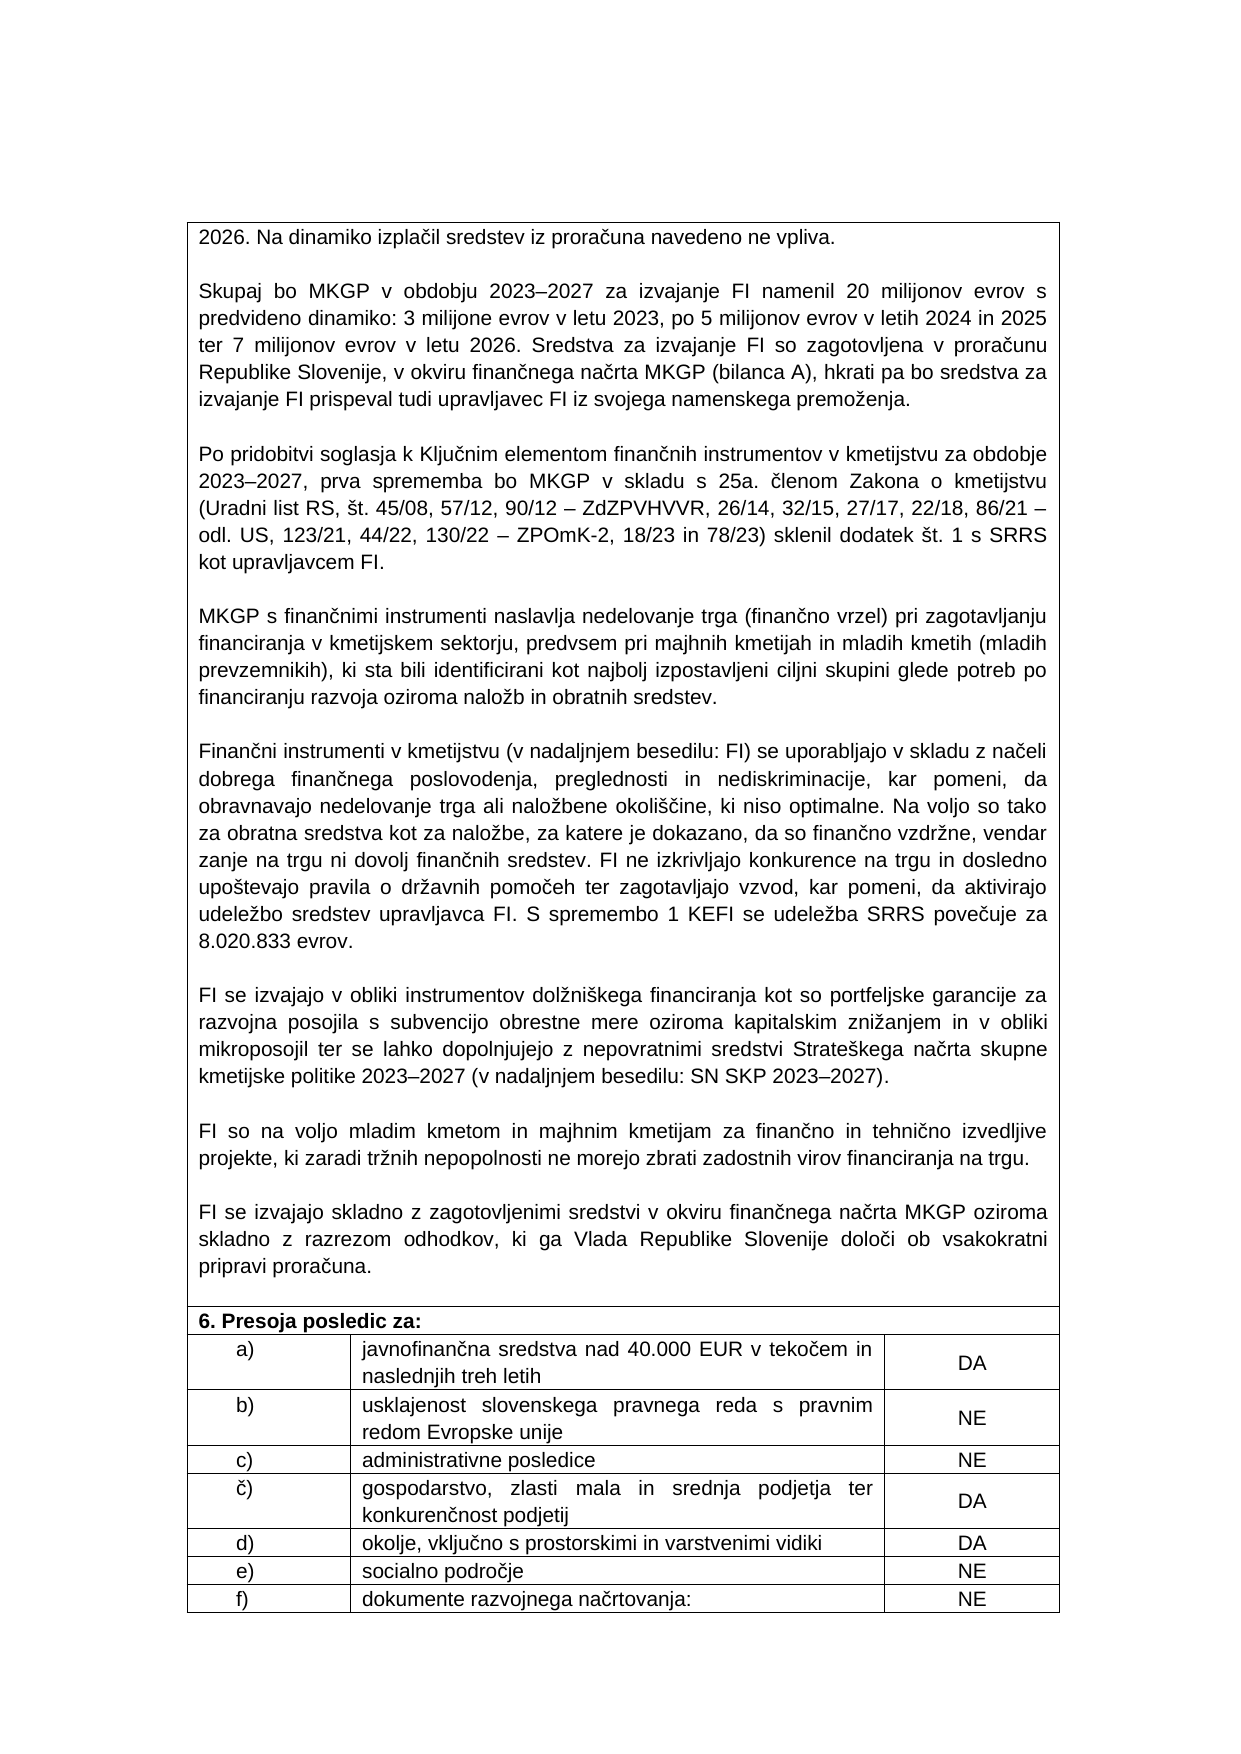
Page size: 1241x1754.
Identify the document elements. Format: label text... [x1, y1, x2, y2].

table_cell javnofinančna sredstva nad 40.000 EUR v tekočem in naslednjih treh letih [351, 1335, 884, 1389]
table_cell administrativne posledice [351, 1446, 884, 1473]
table_cell c) [188, 1446, 350, 1473]
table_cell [188, 223, 1059, 1306]
table_cell NE [885, 1446, 1059, 1473]
table_cell usklajenost slovenskega pravnega reda s pravnim redom Evropske unije [351, 1390, 884, 1444]
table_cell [351, 1585, 884, 1612]
table_cell okolje, vključno s prostorskimi in varstvenimi vidiki [351, 1529, 884, 1556]
table_cell d) [188, 1529, 350, 1556]
table_cell 6. Presoja posledic za: [188, 1307, 1059, 1334]
table_cell DA [885, 1529, 1059, 1556]
table_cell b) [188, 1390, 350, 1444]
table_cell socialno področje [351, 1557, 884, 1584]
table_cell gospodarstvo, zlasti mala in srednja podjetja ter konkurenčnost podjetij [351, 1474, 884, 1528]
table_cell DA [885, 1335, 1059, 1389]
table_cell f) [188, 1585, 350, 1612]
table_cell a) [188, 1335, 350, 1389]
table_cell NE [885, 1585, 1059, 1612]
table_cell e) [188, 1557, 350, 1584]
table_cell NE [885, 1390, 1059, 1444]
table_cell DA [885, 1474, 1059, 1528]
table_cell č) [188, 1474, 350, 1528]
table_cell NE [885, 1557, 1059, 1584]
